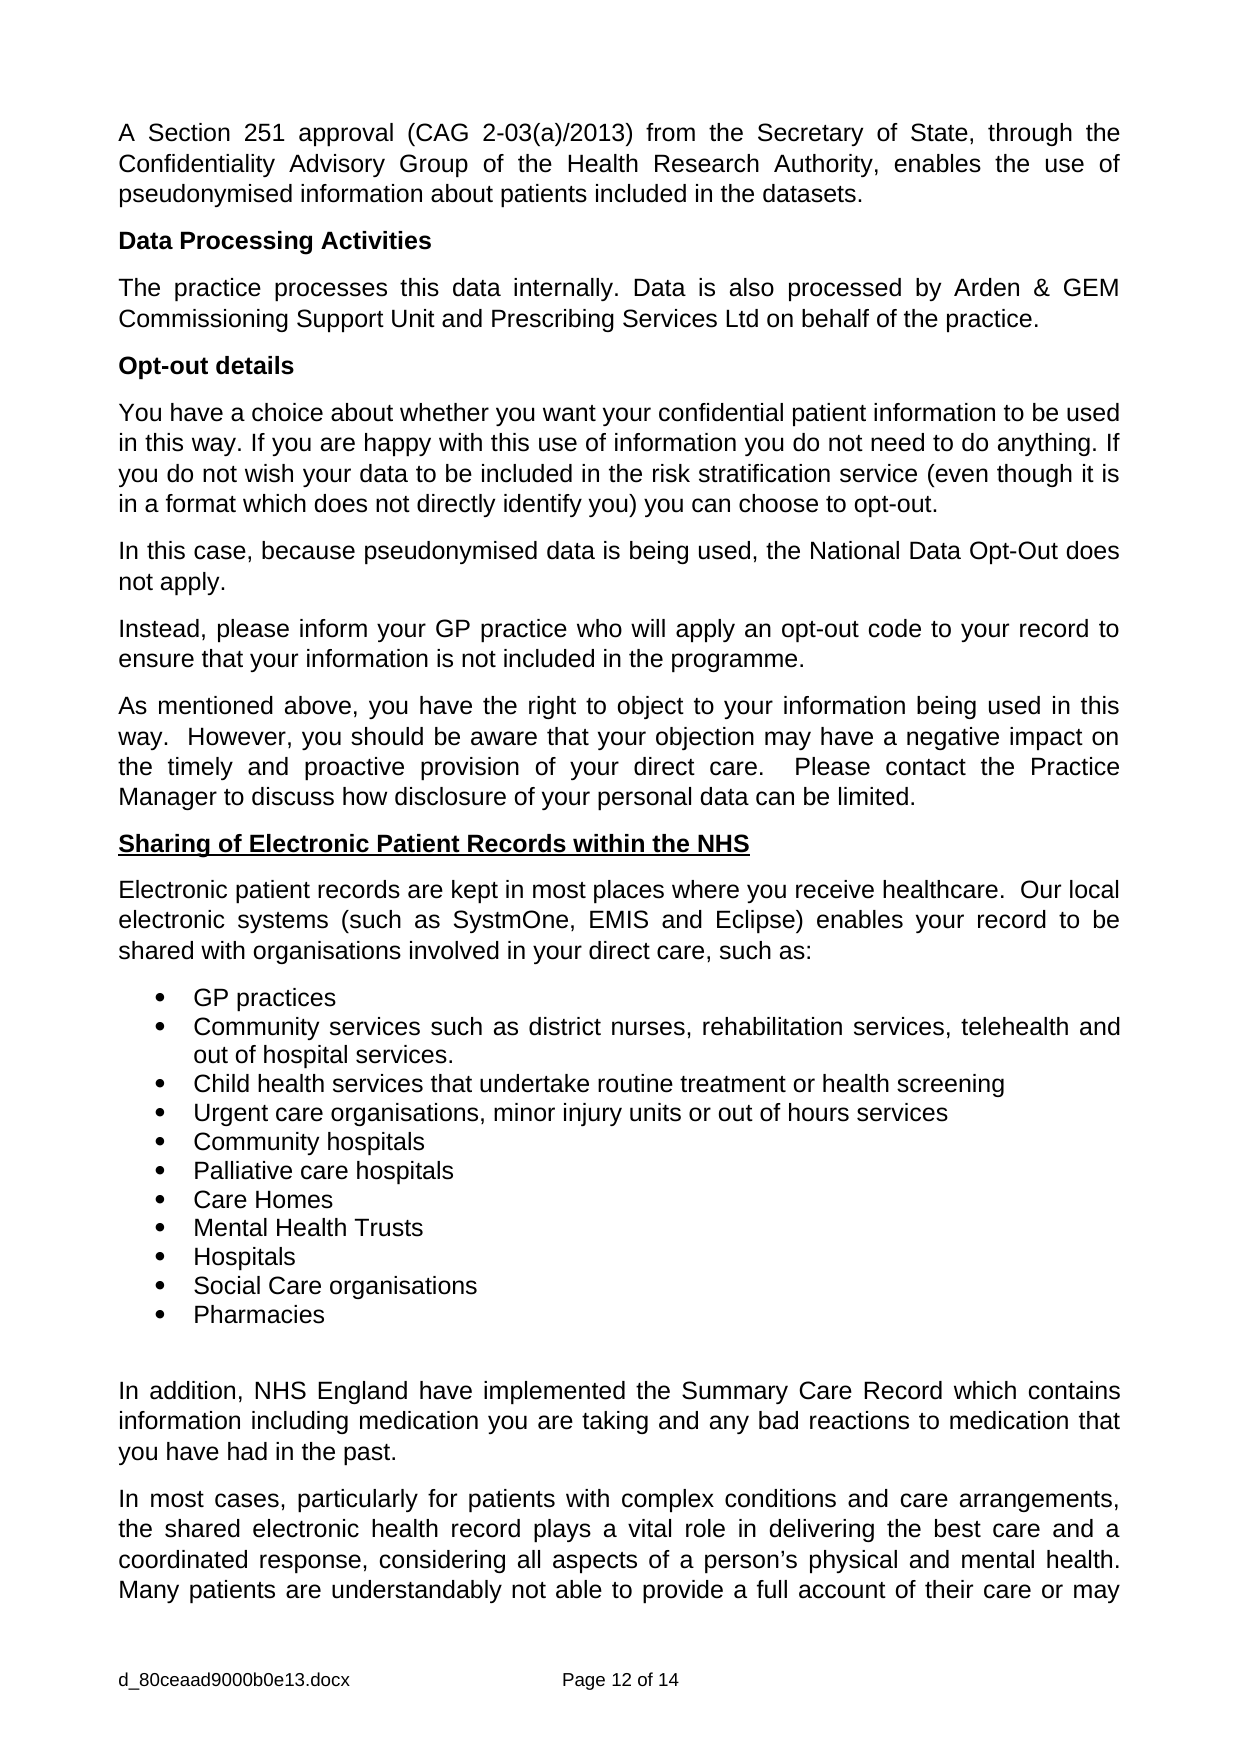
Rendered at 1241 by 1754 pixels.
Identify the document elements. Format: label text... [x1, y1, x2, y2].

list GP practices [156, 983, 1122, 1012]
text Data Processing Activities [118, 226, 1122, 255]
list Pharmacies [156, 1300, 1122, 1329]
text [118, 1484, 1122, 1604]
text Sharing of Electronic Patient Records within the NHS [118, 829, 1122, 858]
text As mentioned above, you have the right to object to your information being used in this way. However, you should be aware that your objection may have a negative impact on the timely and proactive provision of your direct care. Please contact the Practice Manager to discuss how disclosure of your personal data can be limited. [118, 691, 1122, 811]
text Electronic patient records are kept in most places where you receive healthcare. Our local electronic systems (such as SystmOne, EMIS and Eclipse) enables your record to be shared with organisations involved in your direct care, such as: [118, 875, 1122, 964]
list Social Care organisations [156, 1271, 1122, 1300]
text The practice processes this data internally. Data is also processed by Arden & GEM Commissioning Support Unit and Prescribing Services Ltd on behalf of the practice. [118, 273, 1122, 332]
text In this case, because pseudonymised data is being used, the National Data Opt-Out does not apply. [118, 536, 1122, 595]
list Palliative care hospitals [156, 1156, 1122, 1184]
list Child health services that undertake routine treatment or health screening [156, 1069, 1122, 1098]
text In addition, NHS England have implemented the Summary Care Record which contains information including medication you are taking and any bad reactions to medication that you have had in the past. [118, 1376, 1122, 1466]
text Opt-out details [118, 351, 1122, 379]
text A Section 251 approval (CAG 2-03(a)/2013) from the Secretary of State, through the Confidentiality Advisory Group of the Health Research Authority, enables the use of pseudonymised information about patients included in the datasets. [118, 118, 1122, 208]
text You have a choice about whether you want your confidential patient information to be used in this way. If you are happy with this use of information you do not need to do anything. If you do not wish your data to be included in the risk stratification service (even though it is in a format which does not directly identify you) you can choose to opt-out. [118, 398, 1122, 518]
list Urgent care organisations, minor injury units or out of hours services [156, 1098, 1122, 1127]
list Mental Health Trusts [156, 1213, 1122, 1242]
list Community services such as district nurses, rehabilitation services, telehealth and out of hospital services. [156, 1012, 1122, 1069]
list Care Homes [156, 1184, 1122, 1213]
list Community hospitals [156, 1127, 1122, 1156]
list Hospitals [156, 1242, 1122, 1271]
text Instead, please inform your GP practice who will apply an opt-out code to your record to ensure that your information is not included in the programme. [118, 613, 1122, 673]
